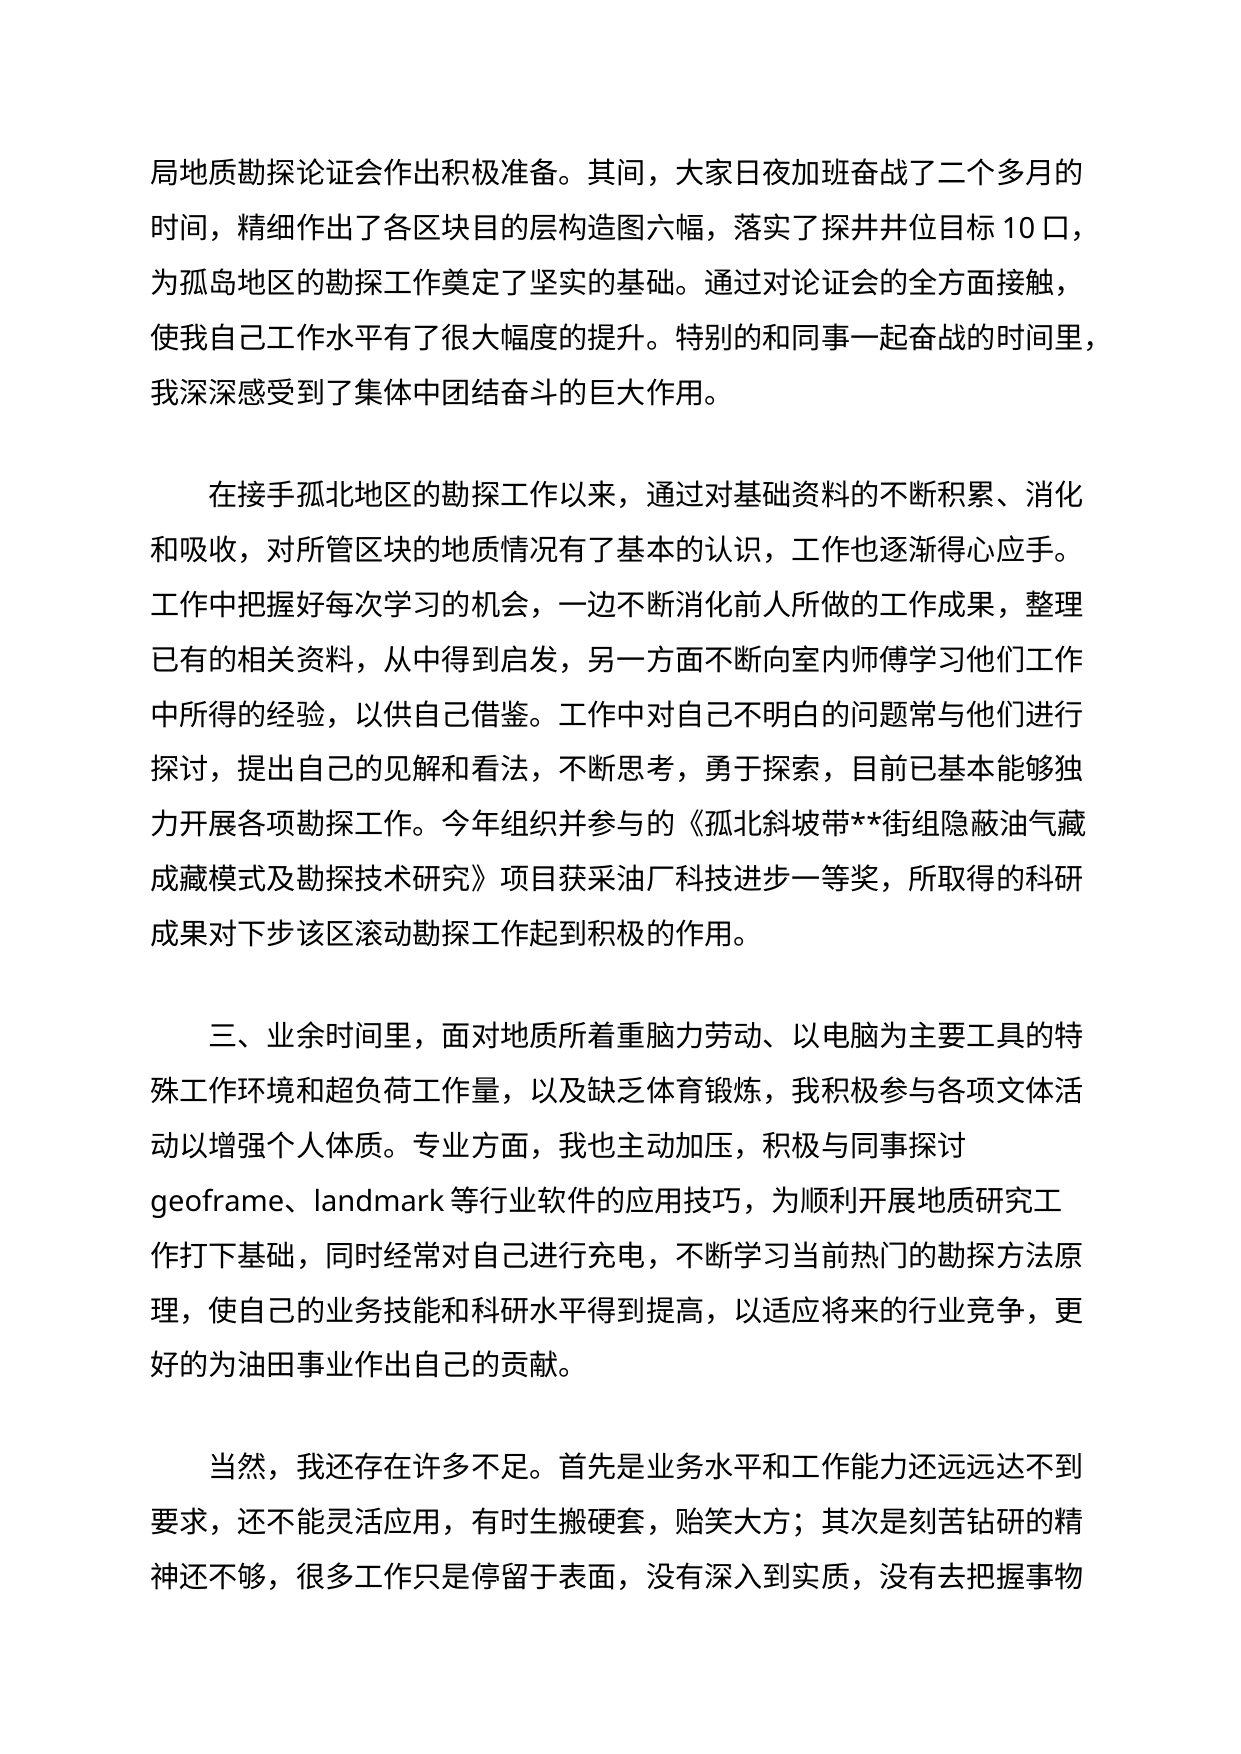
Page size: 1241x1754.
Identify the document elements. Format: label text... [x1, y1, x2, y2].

text 三、业余时间里，面对地质所着重脑力劳动、以电脑为主要工具的特殊工作环境和超负荷工作量，以及缺乏体育锻炼，我积极参与各项文体活动以增强个人体质。专业方面，我也主动加压，积极与同事探讨geoframe、landmark等行业软件的应用技巧，为顺利开展地质研究工作打下基础，同时经常对自己进行充电，不断学习当前热门的勘探方法原理，使自己的业务技能和科研水平得到提高，以适应将来的行业竞争，更好的为油田事业作出自己的贡献。 [150, 1012, 1090, 1384]
text 在接手孤北地区的勘探工作以来，通过对基础资料的不断积累、消化和吸收，对所管区块的地质情况有了基本的认识，工作也逐渐得心应手。工作中把握好每次学习的机会，一边不断消化前人所做的工作成果，整理已有的相关资料，从中得到启发，另一方面不断向室内师傅学习他们工作中所得的经验，以供自己借鉴。工作中对自己不明白的问题常与他们进行探讨，提出自己的见解和看法，不断思考，勇于探索，目前已基本能够独力开展各项勘探工作。今年组织并参与的《孤北斜坡带**街组隐蔽油气藏成藏模式及勘探技术研究》项目获采油厂科技进步一等奖，所取得的科研成果对下步该区滚动勘探工作起到积极的作用。 [150, 471, 1090, 953]
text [150, 150, 1090, 412]
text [150, 1444, 1090, 1596]
